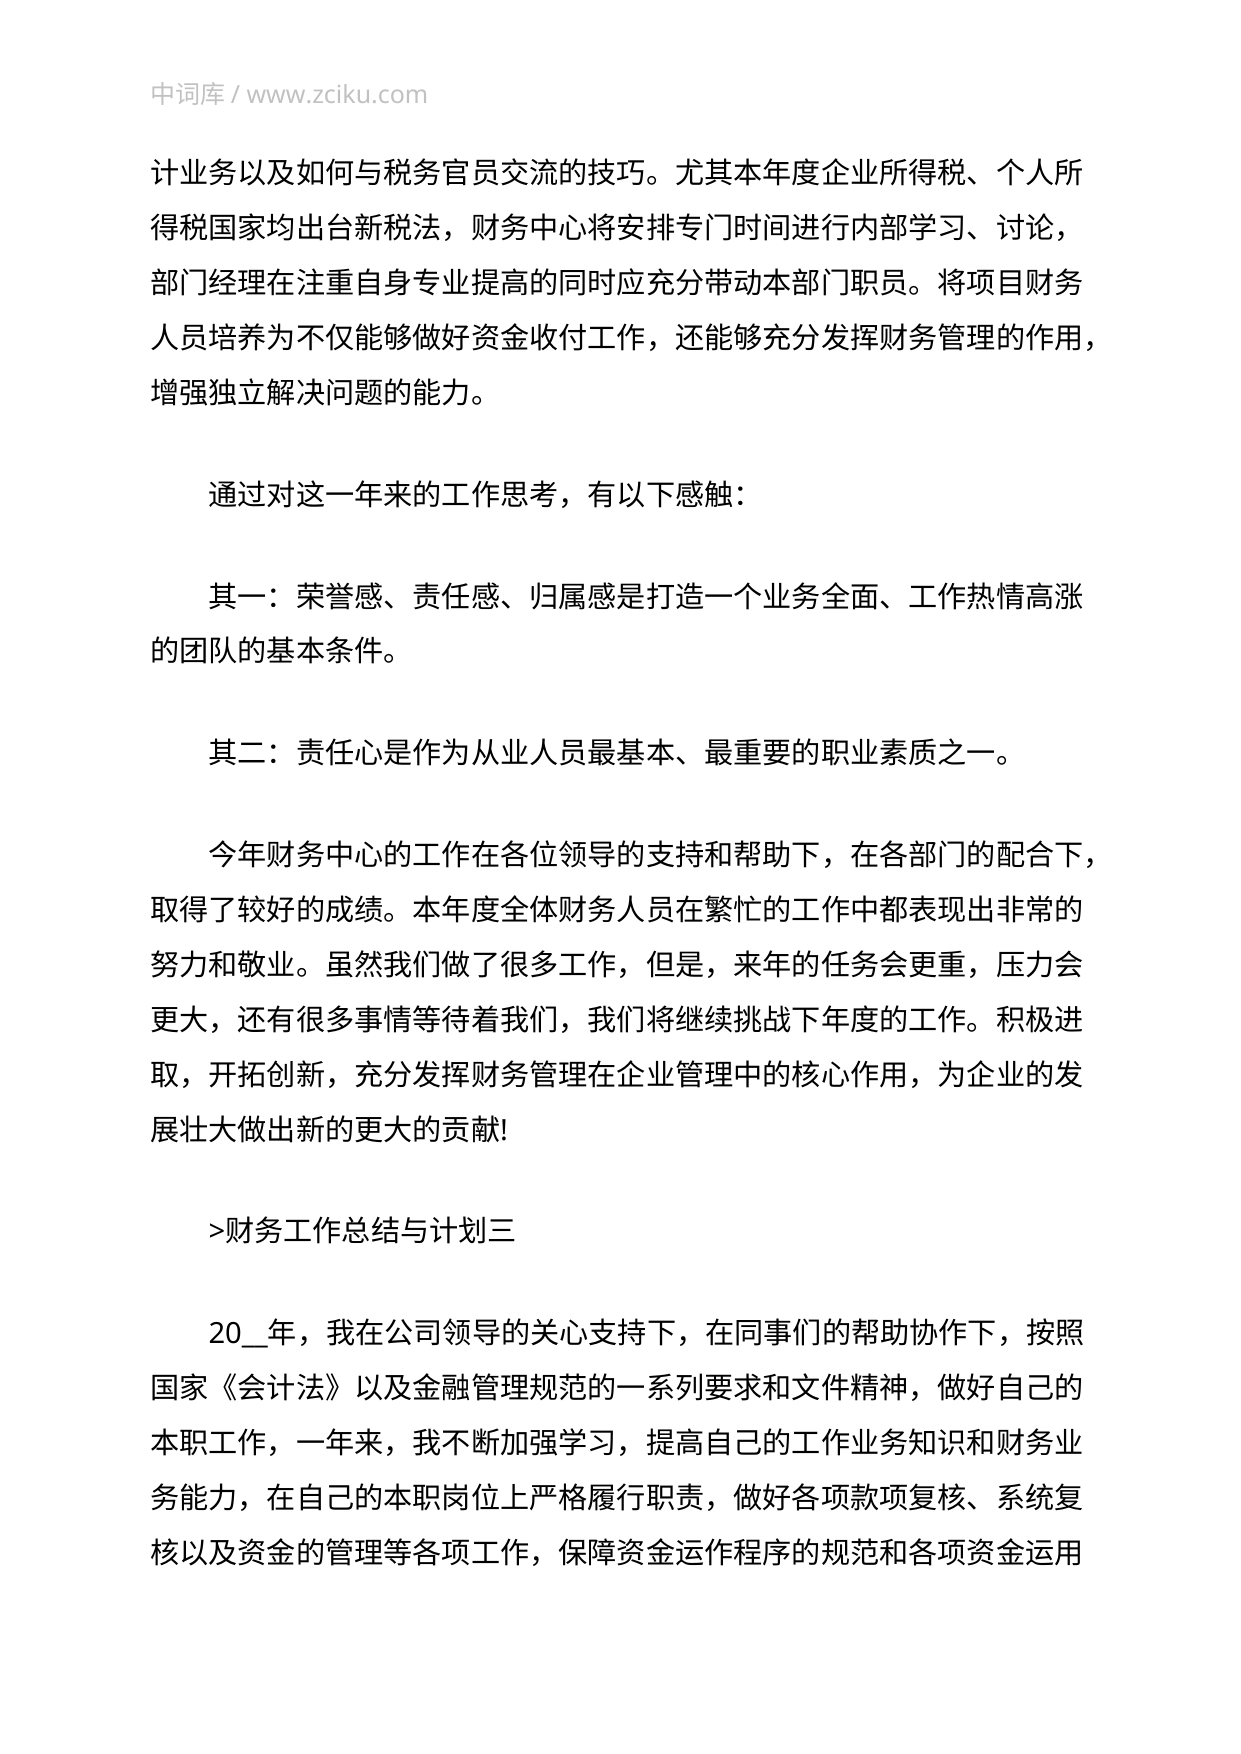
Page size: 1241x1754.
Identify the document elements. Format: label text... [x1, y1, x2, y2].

text 其一：荣誉感、责任感、归属感是打造一个业务全面、工作热情高涨的团队的基本条件。 [150, 573, 1090, 670]
text 其二：责任心是作为从业人员最基本、最重要的职业素质之一。 [150, 730, 1090, 772]
text >财务工作总结与计划三 [150, 1208, 1090, 1250]
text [150, 150, 1090, 412]
text 通过对这一年来的工作思考，有以下感触： [150, 471, 1090, 514]
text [150, 1310, 1090, 1572]
text 今年财务中心的工作在各位领导的支持和帮助下，在各部门的配合下，取得了较好的成绩。本年度全体财务人员在繁忙的工作中都表现出非常的努力和敬业。虽然我们做了很多工作，但是，来年的任务会更重，压力会更大，还有很多事情等待着我们，我们将继续挑战下年度的工作。积极进取，开拓创新，充分发挥财务管理在企业管理中的核心作用，为企业的发展壮大做出新的更大的贡献! [150, 832, 1090, 1148]
